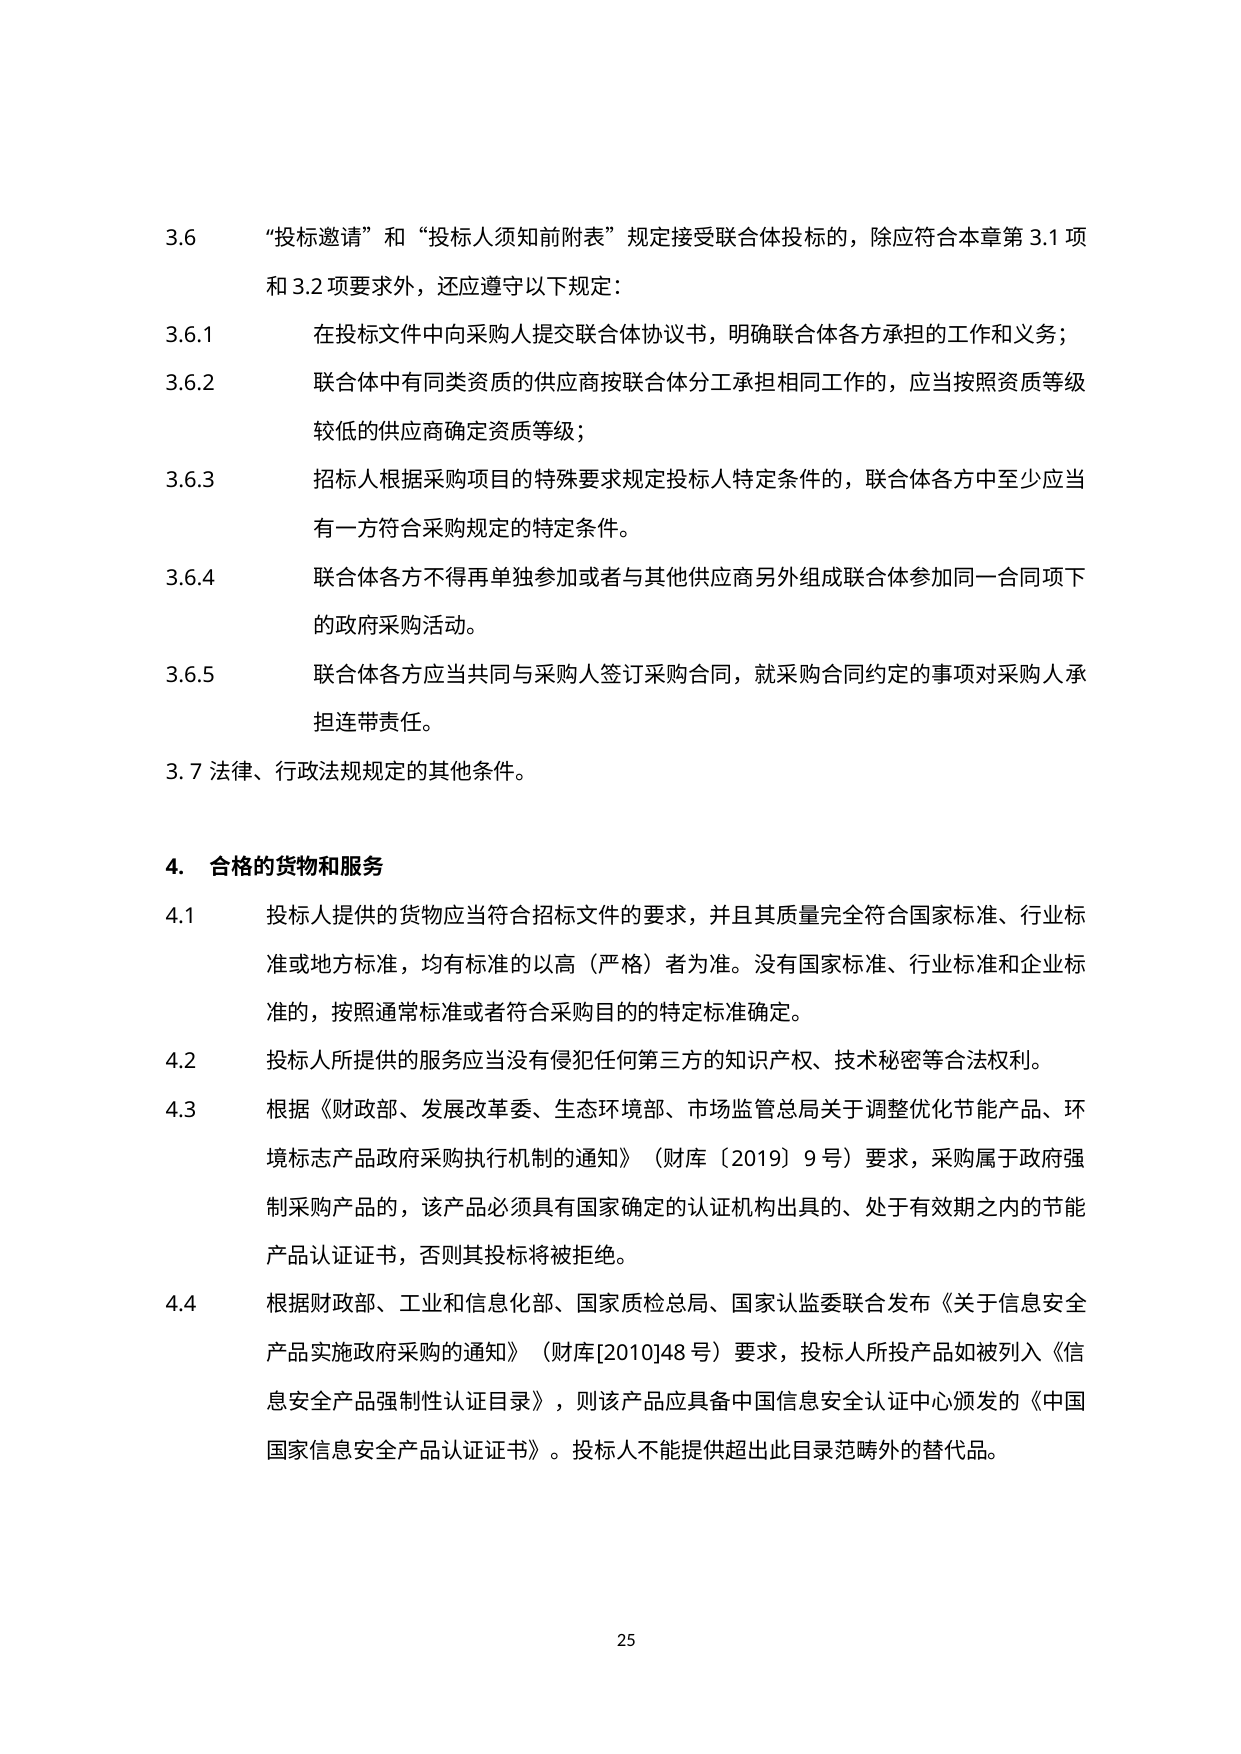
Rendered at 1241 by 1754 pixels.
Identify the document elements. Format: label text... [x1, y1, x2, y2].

list 招标人根据采购项目的特殊要求规定投标人特定条件的，联合体各方中至少应当有一方符合采购规定的特定条件。 [166, 462, 1087, 543]
list 投标人提供的货物应当符合招标文件的要求，并且其质量完全符合国家标准、行业标准或地方标准，均有标准的以高（严格）者为准。没有国家标准、行业标准和企业标准的，按照通常标准或者符合采购目的的特定标准确定。 [165, 897, 1087, 1027]
list 在投标文件中向采购人提交联合体协议书，明确联合体各方承担的工作和义务； [165, 317, 1087, 349]
list “投标邀请”和“投标人须知前附表”规定接受联合体投标的，除应符合本章第3.1项和3.2项要求外，还应遵守以下规定： [165, 219, 1087, 301]
list 投标人所提供的服务应当没有侵犯任何第三方的知识产权、技术秘密等合法权利。 [165, 1043, 1087, 1076]
list 联合体各方不得再单独参加或者与其他供应商另外组成联合体参加同一合同项下的政府采购活动。 [166, 559, 1087, 640]
list 联合体中有同类资质的供应商按联合体分工承担相同工作的，应当按照资质等级较低的供应商确定资质等级； [165, 365, 1087, 446]
list 合格的货物和服务 [165, 849, 1087, 882]
list 根据《财政部、发展改革委、生态环境部、市场监管总局关于调整优化节能产品、环境标志产品政府采购执行机制的通知》（财库〔2019〕9号）要求，采购属于政府强制采购产品的，该产品必须具有国家确定的认证机构出具的、处于有效期之内的节能产品认证证书，否则其投标将被拒绝。 [165, 1092, 1087, 1270]
list 法律、行政法规规定的其他条件。 [166, 753, 1087, 786]
list 根据财政部、工业和信息化部、国家质检总局、国家认监委联合发布《关于信息安全产品实施政府采购的通知》（财库[2010]48号）要求，投标人所投产品如被列入《信息安全产品强制性认证目录》，则该产品应具备中国信息安全认证中心颁发的《中国国家信息安全产品认证证书》。投标人不能提供超出此目录范畴外的替代品。 [165, 1286, 1087, 1465]
list 联合体各方应当共同与采购人签订采购合同，就采购合同约定的事项对采购人承担连带责任。 [166, 656, 1087, 737]
